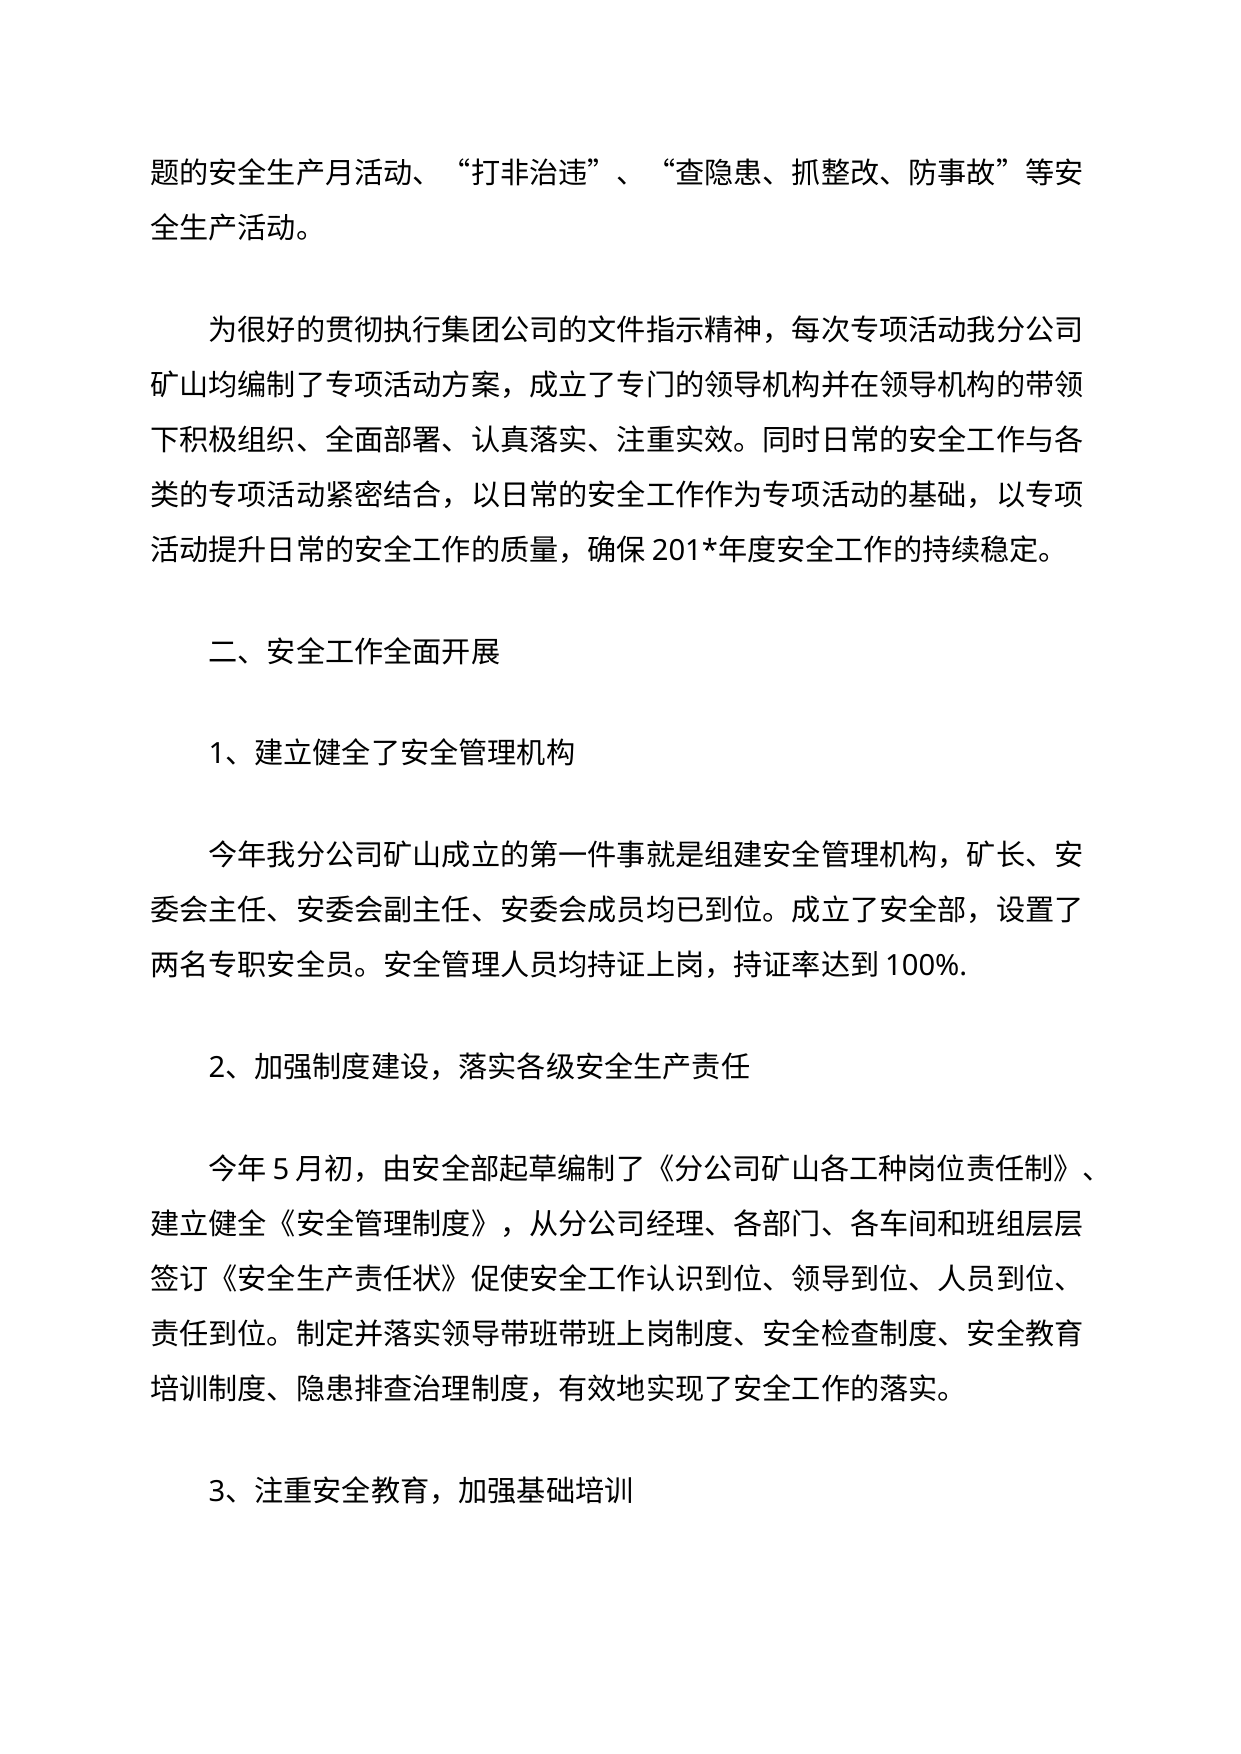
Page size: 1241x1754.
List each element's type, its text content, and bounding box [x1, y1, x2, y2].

text 今年我分公司矿山成立的第一件事就是组建安全管理机构，矿长、安委会主任、安委会副主任、安委会成员均已到位。成立了安全部，设置了两名专职安全员。安全管理人员均持证上岗，持证率达到100%. [150, 832, 1090, 984]
text 3、注重安全教育，加强基础培训 [150, 1467, 1090, 1509]
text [150, 150, 1090, 247]
text 为很好的贯彻执行集团公司的文件指示精神，每次专项活动我分公司矿山均编制了专项活动方案，成立了专门的领导机构并在领导机构的带领下积极组织、全面部署、认真落实、注重实效。同时日常的安全工作与各类的专项活动紧密结合，以日常的安全工作作为专项活动的基础，以专项活动提升日常的安全工作的质量，确保201*年度安全工作的持续稳定。 [150, 307, 1090, 569]
text 1、建立健全了安全管理机构 [150, 730, 1090, 772]
text 2、加强制度建设，落实各级安全生产责任 [150, 1044, 1090, 1086]
text 今年5月初，由安全部起草编制了《分公司矿山各工种岗位责任制》、建立健全《安全管理制度》，从分公司经理、各部门、各车间和班组层层签订《安全生产责任状》促使安全工作认识到位、领导到位、人员到位、责任到位。制定并落实领导带班带班上岗制度、安全检查制度、安全教育培训制度、隐患排查治理制度，有效地实现了安全工作的落实。 [150, 1146, 1090, 1408]
text 二、安全工作全面开展 [150, 628, 1090, 671]
